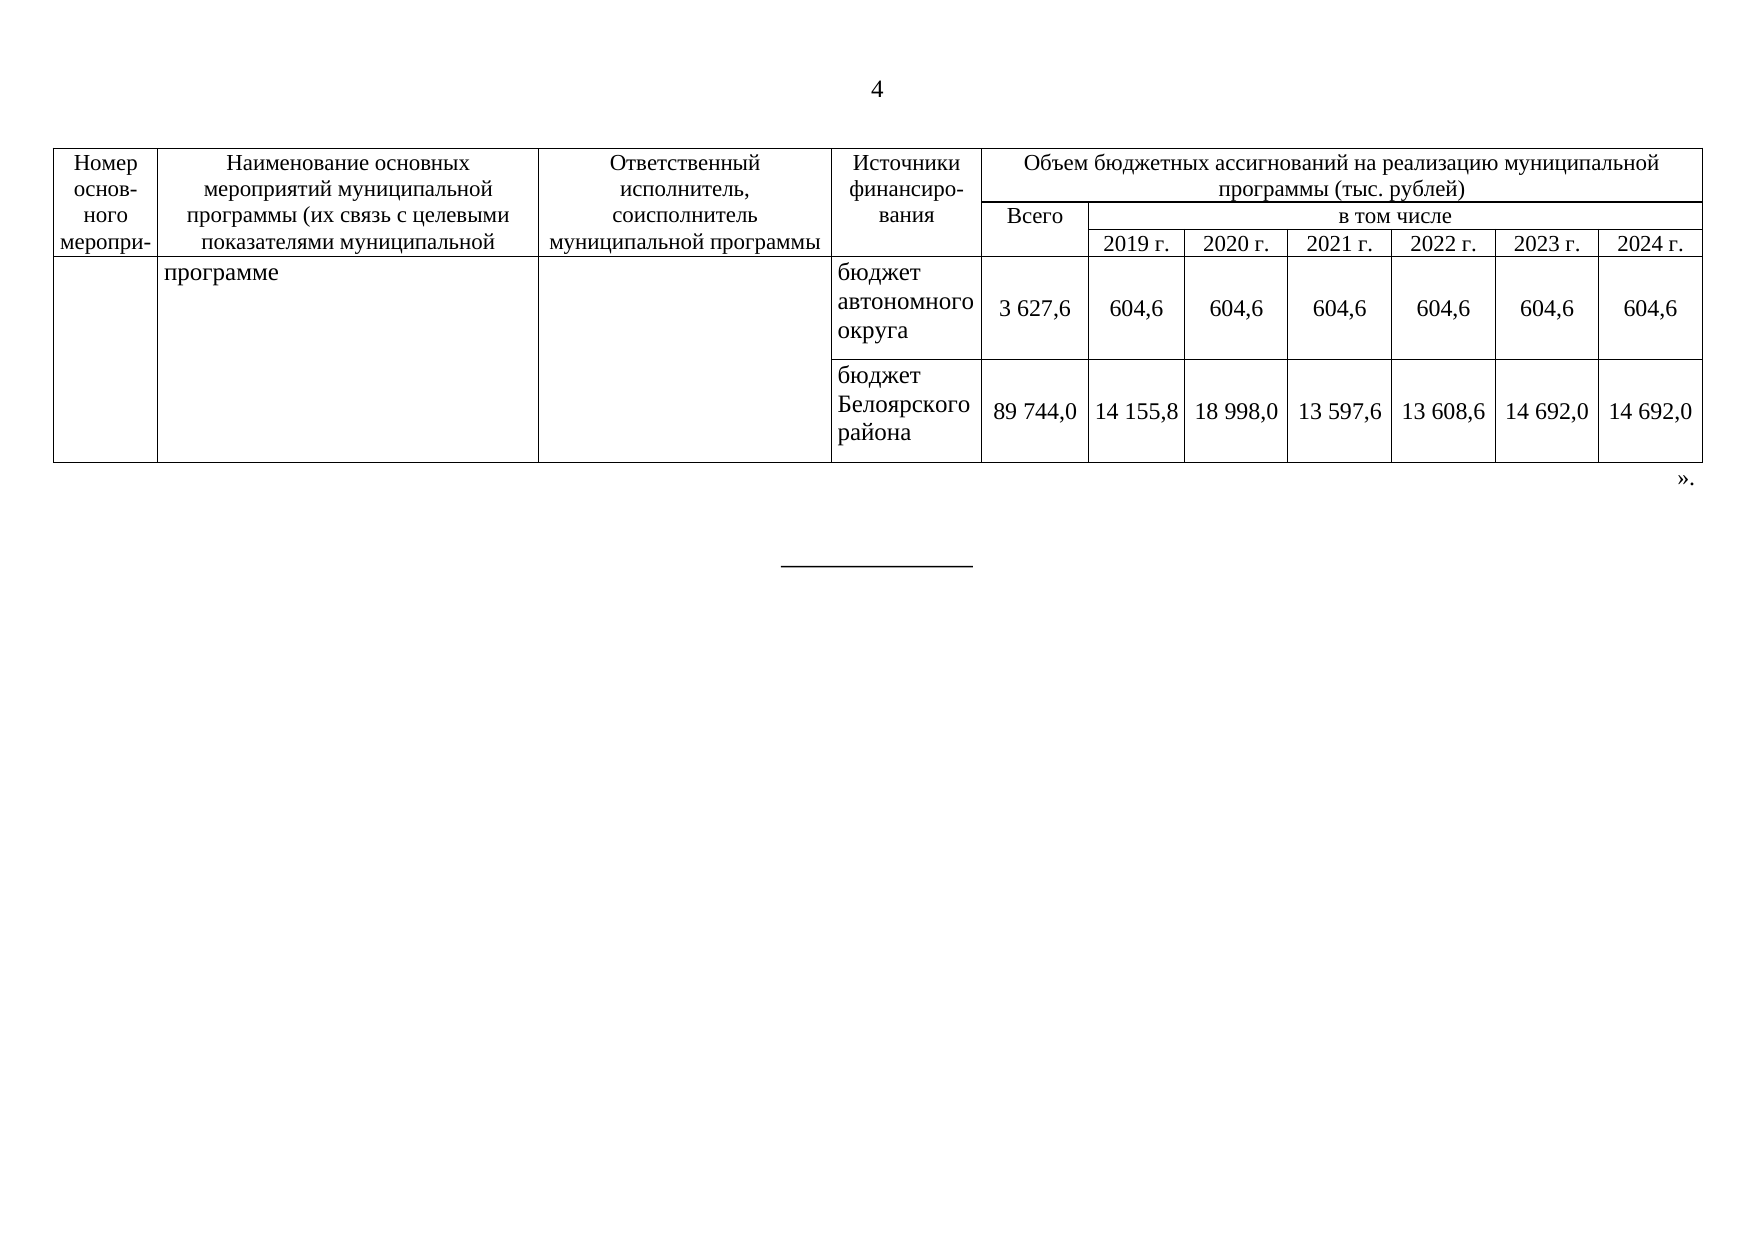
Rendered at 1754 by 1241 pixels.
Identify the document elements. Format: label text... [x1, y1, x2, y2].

table_cell в том числе [1089, 203, 1702, 229]
table_header Источники финансиро-вания [832, 149, 981, 256]
table_cell бюджет Белоярского района [832, 360, 981, 462]
table_cell 18 998,0 [1185, 360, 1287, 462]
table_header Ответственный исполнитель, соисполнитель муниципальной программы [539, 149, 831, 256]
table_cell Итого по муниципальной программе [158, 257, 538, 462]
table_cell 604,6 [1089, 257, 1184, 359]
table_header Номер основ-ного меропри-ятия [54, 149, 157, 256]
table_cell 2022 г. [1392, 230, 1495, 256]
table_cell 2021 г. [1288, 230, 1391, 256]
table_cell 13 608,6 [1392, 360, 1495, 462]
table_cell 14 692,0 [1599, 360, 1702, 462]
table_cell 3 627,6 [982, 257, 1088, 359]
table_cell 604,6 [1496, 257, 1598, 359]
table_cell 604,6 [1599, 257, 1702, 359]
table_cell 14 155,8 [1089, 360, 1184, 462]
table_header Наименование основных мероприятий муниципальной программы (их связь с целевыми показателями муниципальной программы) [158, 149, 538, 256]
table_cell [539, 257, 831, 462]
table_cell бюджет автономного округа [832, 257, 981, 359]
table_cell 13 597,6 [1288, 360, 1391, 462]
table_cell 2024 г. [1599, 230, 1702, 256]
table_cell 89 744,0 [982, 360, 1088, 462]
table_cell 604,6 [1288, 257, 1391, 359]
table_cell 2023 г. [1496, 230, 1598, 256]
table_cell 2020 г. [1185, 230, 1287, 256]
text ». [59, 463, 1695, 490]
table_cell [54, 257, 157, 462]
table_cell 2019 г. [1089, 230, 1184, 256]
table_cell 604,6 [1185, 257, 1287, 359]
table_cell 604,6 [1392, 257, 1495, 359]
table_header Объем бюджетных ассигнований на реализацию муниципальной программы (тыс. рублей) [982, 149, 1702, 201]
table_cell Всего [982, 203, 1088, 256]
table_cell 14 692,0 [1496, 360, 1598, 462]
